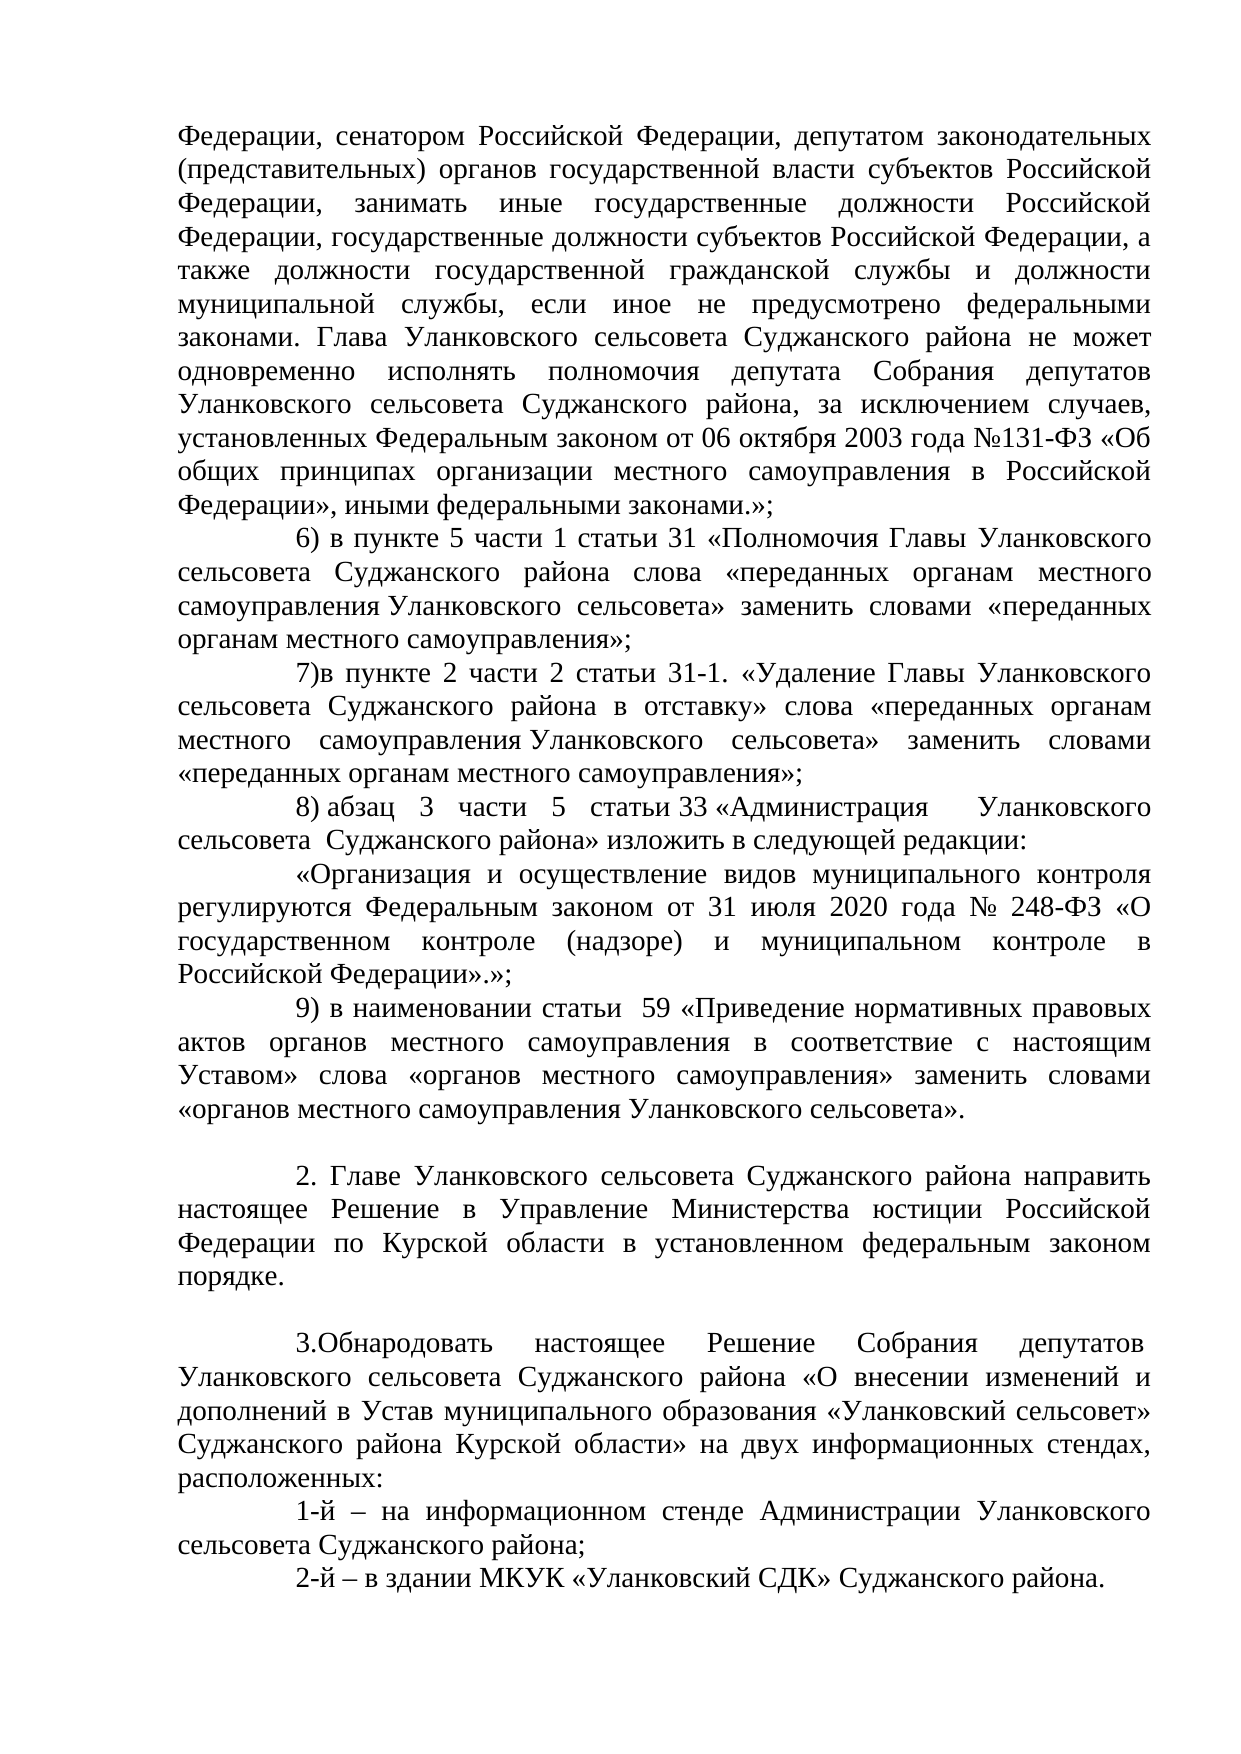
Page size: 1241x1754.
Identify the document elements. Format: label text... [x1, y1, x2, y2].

text 8) абзац 3 части 5 статьи 33 «Администрация Уланковского сельсовета Суджанского района» изложить в следующей редакции: [177, 789, 1152, 856]
text «Организация и осуществление видов муниципального контроля регулируются Федеральным законом от 31 июля 2020 года № 248-ФЗ «О государственном контроле (надзоре) и муниципальном контроле в Российской Федерации».»; [177, 856, 1152, 990]
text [177, 118, 1152, 521]
text 6) в пункте 5 части 1 статьи 31 «Полномочия Главы Уланковского сельсовета Суджанского района слова «переданных органам местного самоуправления Уланковского сельсовета» заменить словами «переданных органам местного самоуправления»; [177, 521, 1152, 655]
text 7)в пункте 2 части 2 статьи 31-1. «Удаление Главы Уланковского сельсовета Суджанского района в отставку» слова «переданных органам местного самоуправления Уланковского сельсовета» заменить словами «переданных органам местного самоуправления»; [177, 655, 1152, 789]
text 1-й – на информационном стенде Администрации Уланковского сельсовета Суджанского района; [177, 1493, 1152, 1560]
text 2-й – в здании МКУК «Уланковский СДК» Суджанского района. [177, 1560, 1152, 1594]
text 9) в наименовании статьи 59 «Приведение нормативных правовых актов органов местного самоуправления в соответствие с настоящим Уставом» слова «органов местного самоуправления» заменить словами «органов местного самоуправления Уланковского сельсовета». [177, 990, 1152, 1124]
text 3.Обнародовать настоящее Решение Собрания депутатов Уланковского сельсовета Суджанского района «О внесении изменений и дополнений в Устав муниципального образования «Уланковский сельсовет» Суджанского района Курской области» на двух информационных стендах, расположенных: [177, 1326, 1152, 1493]
text 2. Главе Уланковского сельсовета Суджанского района направить настоящее Решение в Управление Министерства юстиции Российской Федерации по Курской области в установленном федеральным законом порядке. [177, 1158, 1152, 1292]
